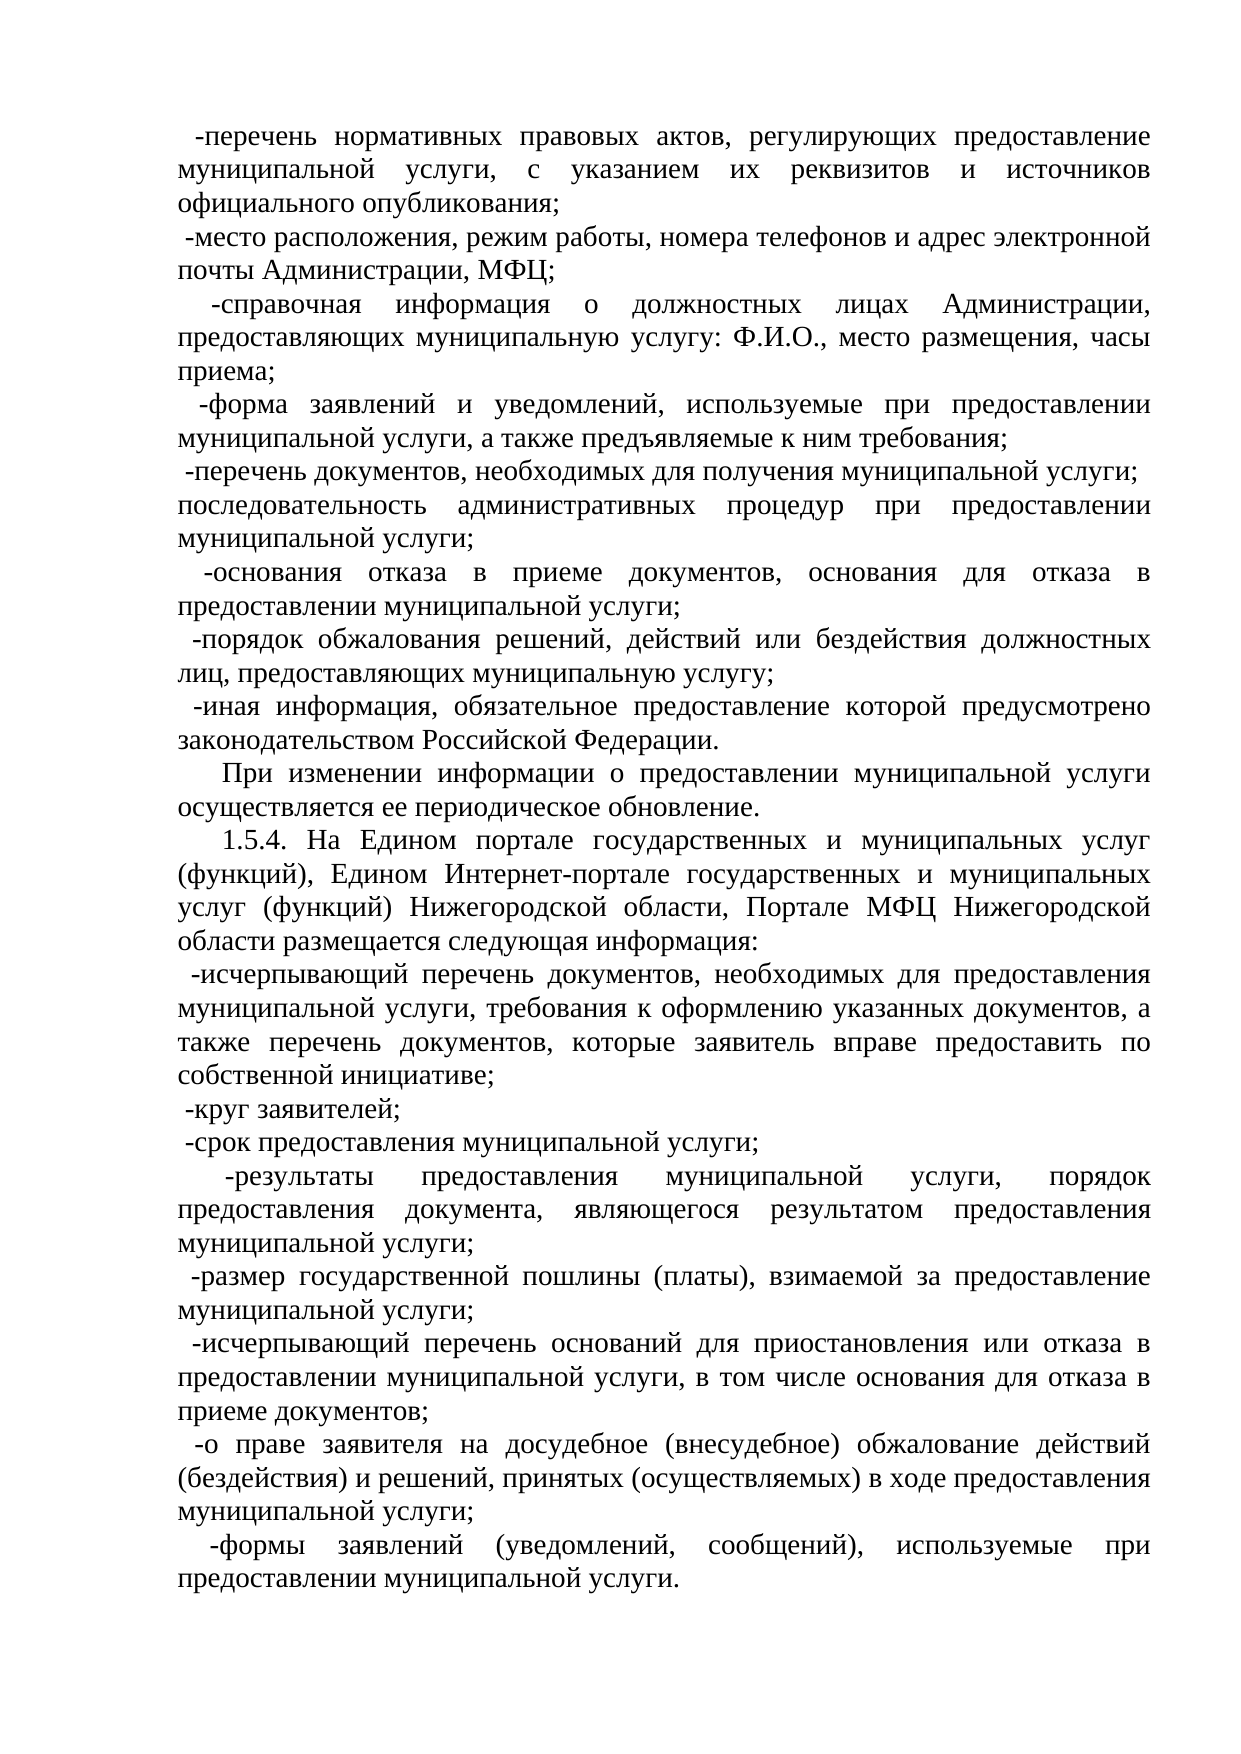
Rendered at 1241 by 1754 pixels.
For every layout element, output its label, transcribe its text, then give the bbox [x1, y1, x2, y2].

text -перечень документов, необходимых для получения муниципальной услуги; [177, 453, 1152, 487]
text муниципальной услуги; [177, 1493, 1152, 1527]
text -перечень нормативных правовых актов, регулирующих предоставление муниципальной услуги, с указанием их реквизитов и источников официального опубликования; [177, 118, 1152, 219]
text -о праве заявителя на досудебное (внесудебное) обжалование действий (бездействия) и решений, принятых (осуществляемых) в ходе предоставления [177, 1426, 1152, 1493]
text -исчерпывающий перечень документов, необходимых для предоставления муниципальной услуги, требования к оформлению указанных документов, а также перечень документов, которые заявитель вправе предоставить по собственной инициативе; [177, 957, 1152, 1091]
text -срок предоставления муниципальной услуги; [177, 1124, 1152, 1158]
text При изменении информации о предоставлении муниципальной услуги осуществляется ее периодическое обновление. [177, 755, 1152, 822]
text -место расположения, режим работы, номера телефонов и адрес электронной почты Администрации, МФЦ; [177, 219, 1152, 286]
text -формы заявлений (уведомлений, сообщений), используемые при предоставлении муниципальной услуги. [177, 1527, 1152, 1594]
text -размер государственной пошлины (платы), взимаемой за предоставление муниципальной услуги; [177, 1258, 1152, 1326]
text -порядок обжалования решений, действий или бездействия должностных лиц, предоставляющих муниципальную услугу; [177, 621, 1152, 688]
text -иная информация, обязательное предоставление которой предусмотрено законодательством Российской Федерации. [177, 688, 1152, 755]
text последовательность административных процедур при предоставлении муниципальной услуги; [177, 487, 1152, 554]
text -круг заявителей; [177, 1091, 1152, 1124]
text -основания отказа в приеме документов, основания для отказа в предоставлении муниципальной услуги; [177, 554, 1152, 621]
text 1.5.4. На Едином портале государственных и муниципальных услуг (функций), Едином Интернет-портале государственных и муниципальных услуг (функций) Нижегородской области, Портале МФЦ Нижегородской области размещается следующая информация: [177, 822, 1152, 957]
text -исчерпывающий перечень оснований для приостановления или отказа в предоставлении муниципальной услуги, в том числе основания для отказа в приеме документов; [177, 1326, 1152, 1426]
text -форма заявлений и уведомлений, используемые при предоставлении муниципальной услуги, а также предъявляемые к ним требования; [177, 386, 1152, 453]
text -справочная информация о должностных лицах Администрации, предоставляющих муниципальную услугу: Ф.И.О., место размещения, часы приема; [177, 286, 1152, 386]
text -результаты предоставления муниципальной услуги, порядок предоставления документа, являющегося результатом предоставления муниципальной услуги; [177, 1158, 1152, 1258]
